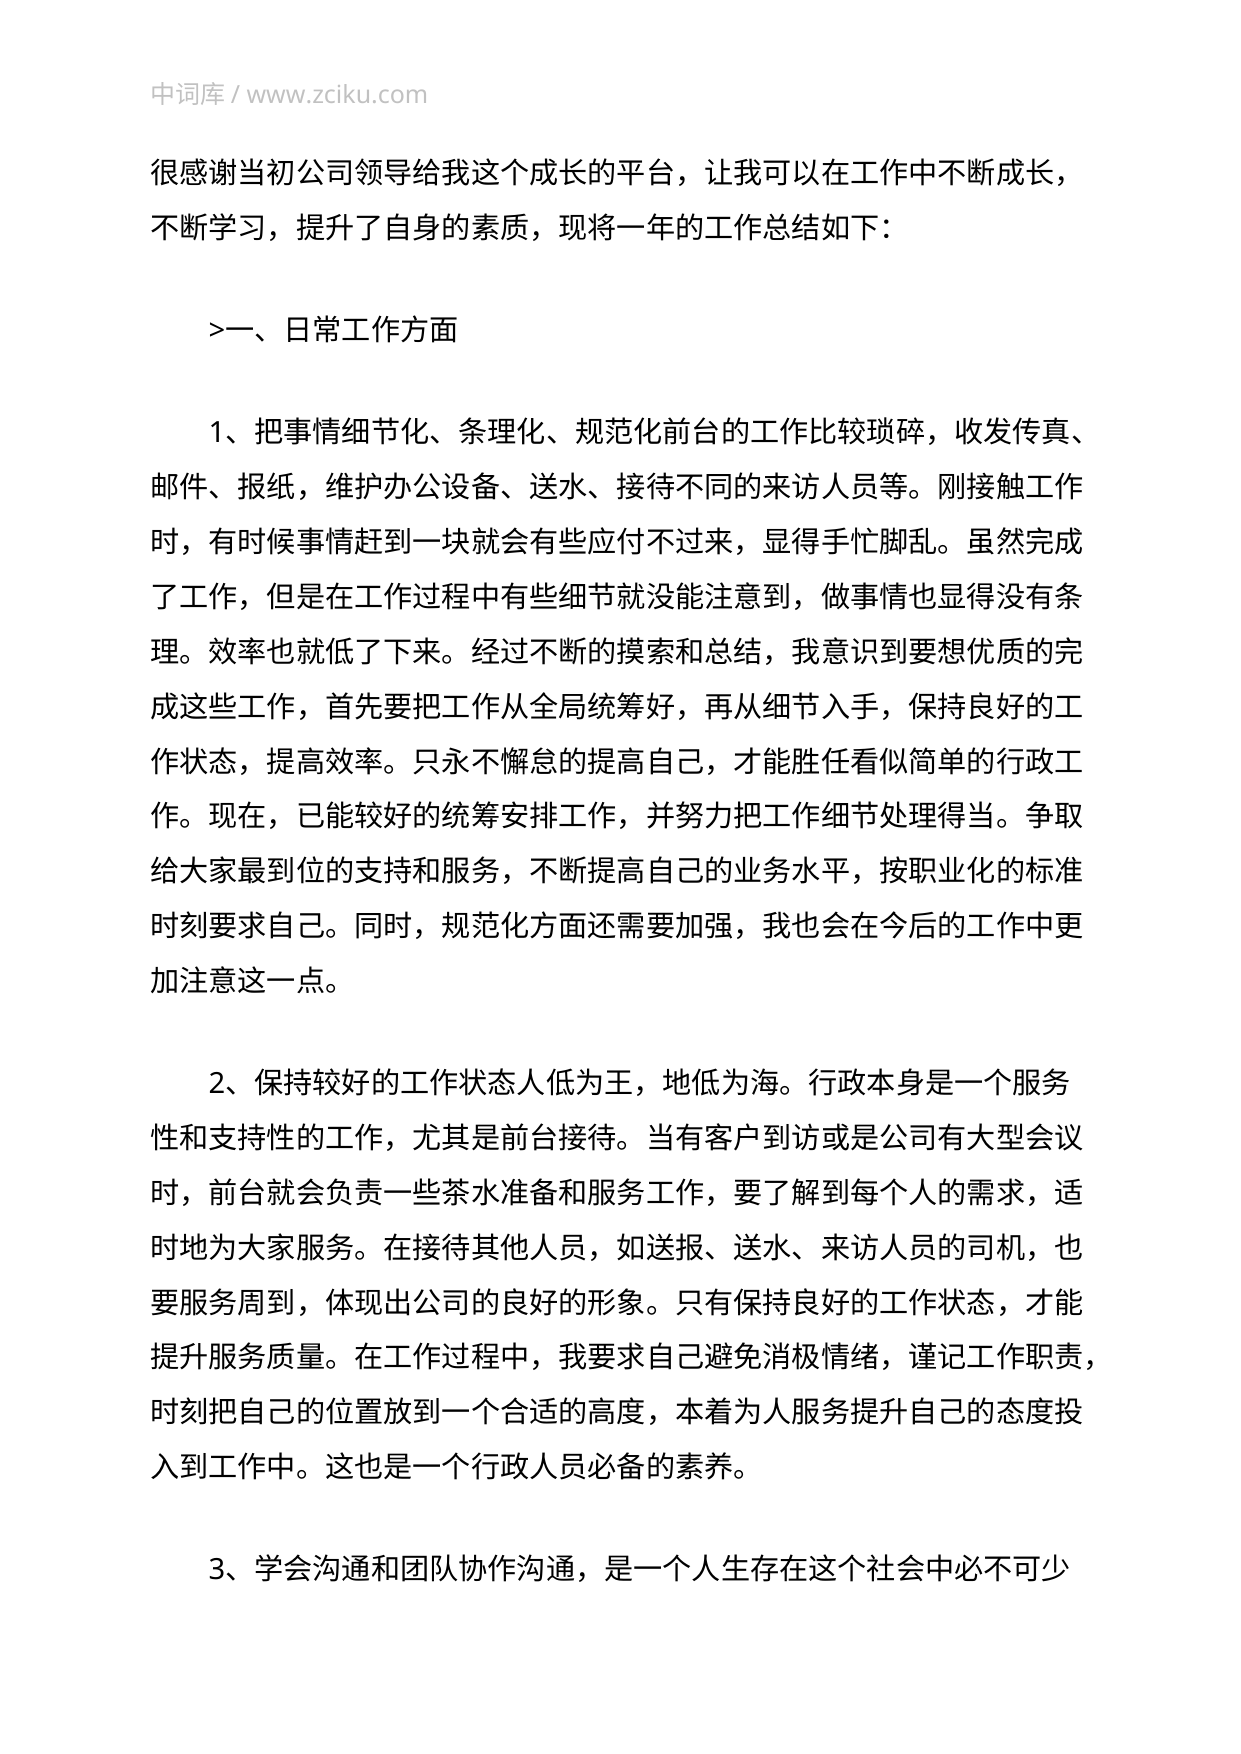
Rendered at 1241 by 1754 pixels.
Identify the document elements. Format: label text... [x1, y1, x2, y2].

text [150, 150, 1090, 247]
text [150, 1546, 1090, 1588]
text 1、把事情细节化、条理化、规范化前台的工作比较琐碎，收发传真、邮件、报纸，维护办公设备、送水、接待不同的来访人员等。刚接触工作时，有时候事情赶到一块就会有些应付不过来，显得手忙脚乱。虽然完成了工作，但是在工作过程中有些细节就没能注意到，做事情也显得没有条理。效率也就低了下来。经过不断的摸索和总结，我意识到要想优质的完成这些工作，首先要把工作从全局统筹好，再从细节入手，保持良好的工作状态，提高效率。只永不懈怠的提高自己，才能胜任看似简单的行政工作。现在，已能较好的统筹安排工作，并努力把工作细节处理得当。争取给大家最到位的支持和服务，不断提高自己的业务水平，按职业化的标准时刻要求自己。同时，规范化方面还需要加强，我也会在今后的工作中更加注意这一点。 [150, 409, 1090, 1000]
text >一、日常工作方面 [150, 307, 1090, 349]
text 2、保持较好的工作状态人低为王，地低为海。行政本身是一个服务性和支持性的工作，尤其是前台接待。当有客户到访或是公司有大型会议时，前台就会负责一些茶水准备和服务工作，要了解到每个人的需求，适时地为大家服务。在接待其他人员，如送报、送水、来访人员的司机，也要服务周到，体现出公司的良好的形象。只有保持良好的工作状态，才能提升服务质量。在工作过程中，我要求自己避免消极情绪，谨记工作职责，时刻把自己的位置放到一个合适的高度，本着为人服务提升自己的态度投入到工作中。这也是一个行政人员必备的素养。 [150, 1059, 1090, 1486]
